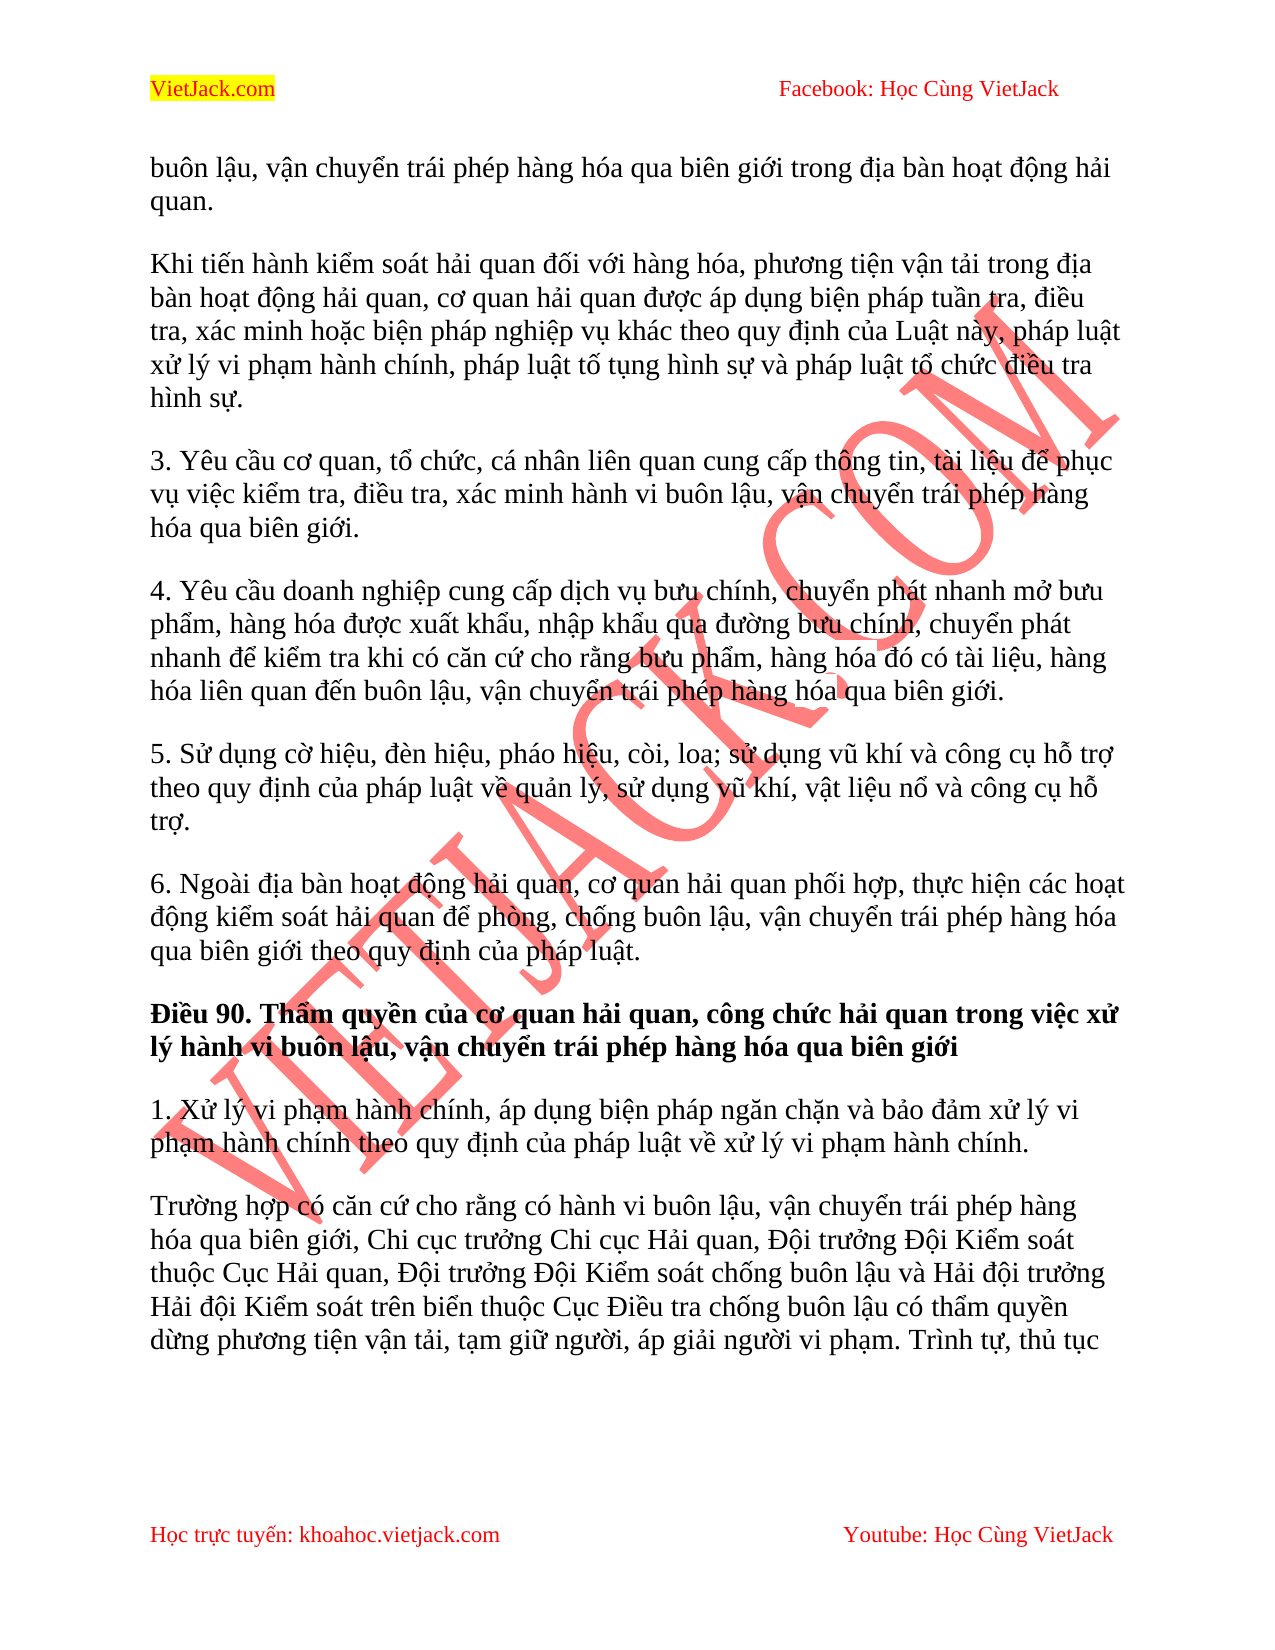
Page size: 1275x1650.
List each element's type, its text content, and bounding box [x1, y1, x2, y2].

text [150, 150, 1125, 217]
text 6. Ngoài địa bàn hoạt động hải quan, cơ quan hải quan phối hợp, thực hiện các hoạt động kiểm soát hải quan để phòng, chống buôn lậu, vận chuyển trái phép hàng hóa qua biên giới theo quy định của pháp luật. [150, 866, 1125, 967]
text 5. Sử dụng cờ hiệu, đèn hiệu, pháo hiệu, còi, loa; sử dụng vũ khí và công cụ hỗ trợ theo quy định của pháp luật về quản lý, sử dụng vũ khí, vật liệu nổ và công cụ hỗ trợ. [150, 736, 1125, 837]
text Khi tiến hành kiểm soát hải quan đối với hàng hóa, phương tiện vận tải trong địa bàn hoạt động hải quan, cơ quan hải quan được áp dụng biện pháp tuần tra, điều tra, xác minh hoặc biện pháp nghiệp vụ khác theo quy định của Luật này, pháp luật xử lý vi phạm hành chính, pháp luật tố tụng hình sự và pháp luật tổ chức điều tra hình sự. [150, 246, 1125, 414]
text 4. Yêu cầu doanh nghiệp cung cấp dịch vụ bưu chính, chuyển phát nhanh mở bưu phẩm, hàng hóa được xuất khẩu, nhập khẩu qua đường bưu chính, chuyển phát nhanh để kiểm tra khi có căn cứ cho rằng bưu phẩm, hàng hóa đó có tài liệu, hàng hóa liên quan đến buôn lậu, vận chuyển trái phép hàng hóa qua biên giới. [150, 573, 1125, 707]
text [150, 1188, 1125, 1356]
text 1. Xử lý vi phạm hành chính, áp dụng biện pháp ngăn chặn và bảo đảm xử lý vi phạm hành chính theo quy định của pháp luật về xử lý vi phạm hành chính. [150, 1092, 1125, 1159]
text Điều 90. Thẩm quyền của cơ quan hải quan, công chức hải quan trong việc xử lý hành vi buôn lậu, vận chuyển trái phép hàng hóa qua biên giới [150, 996, 1125, 1063]
text 3. Yêu cầu cơ quan, tổ chức, cá nhân liên quan cung cấp thông tin, tài liệu để phục vụ việc kiểm tra, điều tra, xác minh hành vi buôn lậu, vận chuyển trái phép hàng hóa qua biên giới. [150, 443, 1125, 544]
